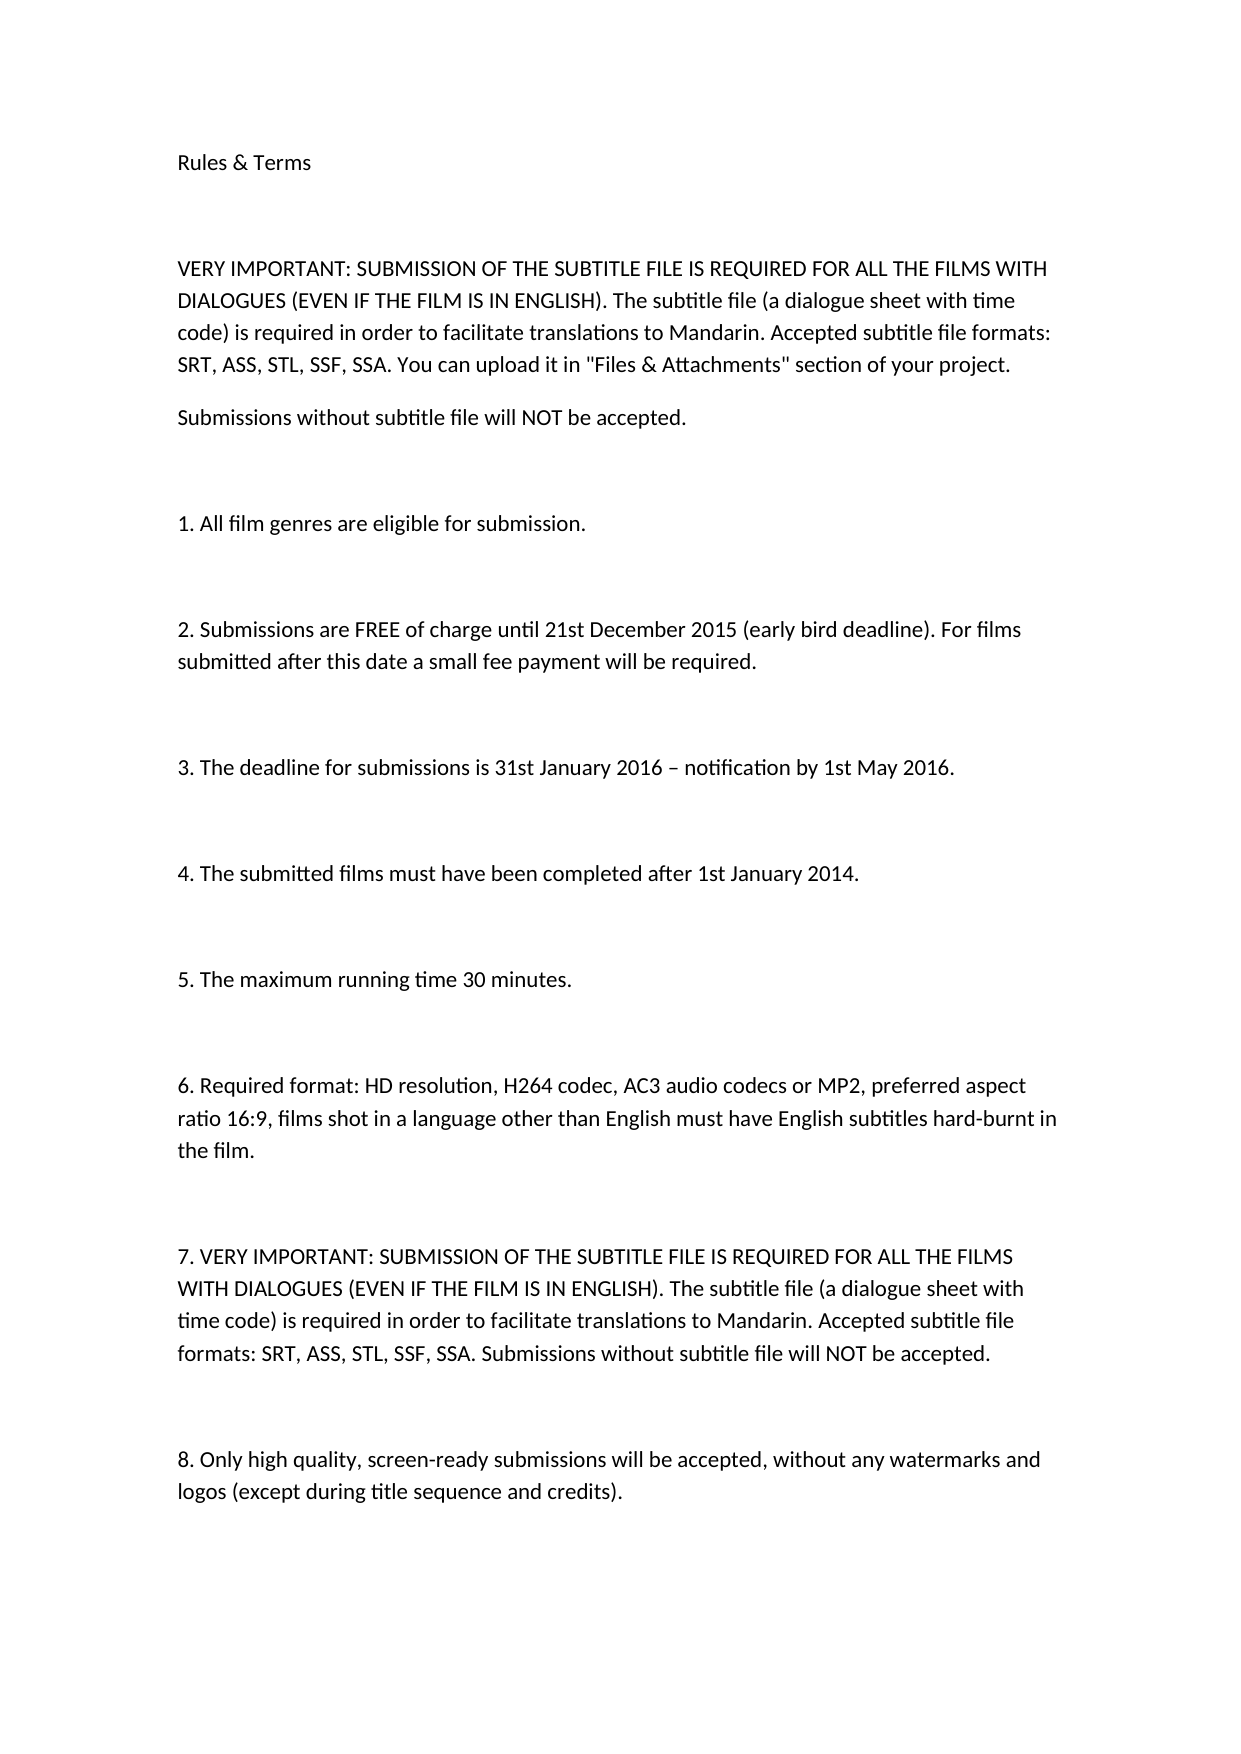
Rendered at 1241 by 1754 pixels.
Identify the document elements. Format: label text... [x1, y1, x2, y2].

text 8. Only high quality, screen-ready submissions will be accepted, without any watermarks and logos (except during title sequence and credits). [177, 1445, 1063, 1505]
text VERY IMPORTANT: SUBMISSION OF THE SUBTITLE FILE IS REQUIRED FOR ALL THE FILMS WITH DIALOGUES (EVEN IF THE FILM IS IN ENGLISH). The subtitle file (a dialogue sheet with time code) is required in order to facilitate translations to Mandarin. Accepted subtitle file formats: SRT, ASS, STL, SSF, SSA. You can upload it in "Files & Attachments" section of your project. [177, 254, 1063, 378]
text 3. The deadline for submissions is 31st January 2016 – notification by 1st May 2016. [177, 753, 1063, 782]
text 7. VERY IMPORTANT: SUBMISSION OF THE SUBTITLE FILE IS REQUIRED FOR ALL THE FILMS WITH DIALOGUES (EVEN IF THE FILM IS IN ENGLISH). The subtitle file (a dialogue sheet with time code) is required in order to facilitate translations to Mandarin. Accepted subtitle file formats: SRT, ASS, STL, SSF, SSA. Submissions without subtitle file will NOT be accepted. [177, 1242, 1063, 1367]
text 4. The submitted films must have been completed after 1st January 2014. [177, 859, 1063, 888]
text Rules & Terms [177, 148, 1063, 176]
text 5. The maximum running time 30 minutes. [177, 966, 1063, 994]
text Submissions without subtitle file will NOT be accepted. [177, 403, 1063, 431]
text 6. Required format: HD resolution, H264 codec, AC3 audio codecs or MP2, preferred aspect ratio 16:9, films shot in a language other than English must have English subtitles hard-burnt in the film. [177, 1072, 1063, 1164]
text 2. Submissions are FREE of charge until 21st December 2015 (early bird deadline). For films submitted after this date a small fee payment will be required. [177, 615, 1063, 676]
text 1. All film genres are eligible for submission. [177, 509, 1063, 537]
